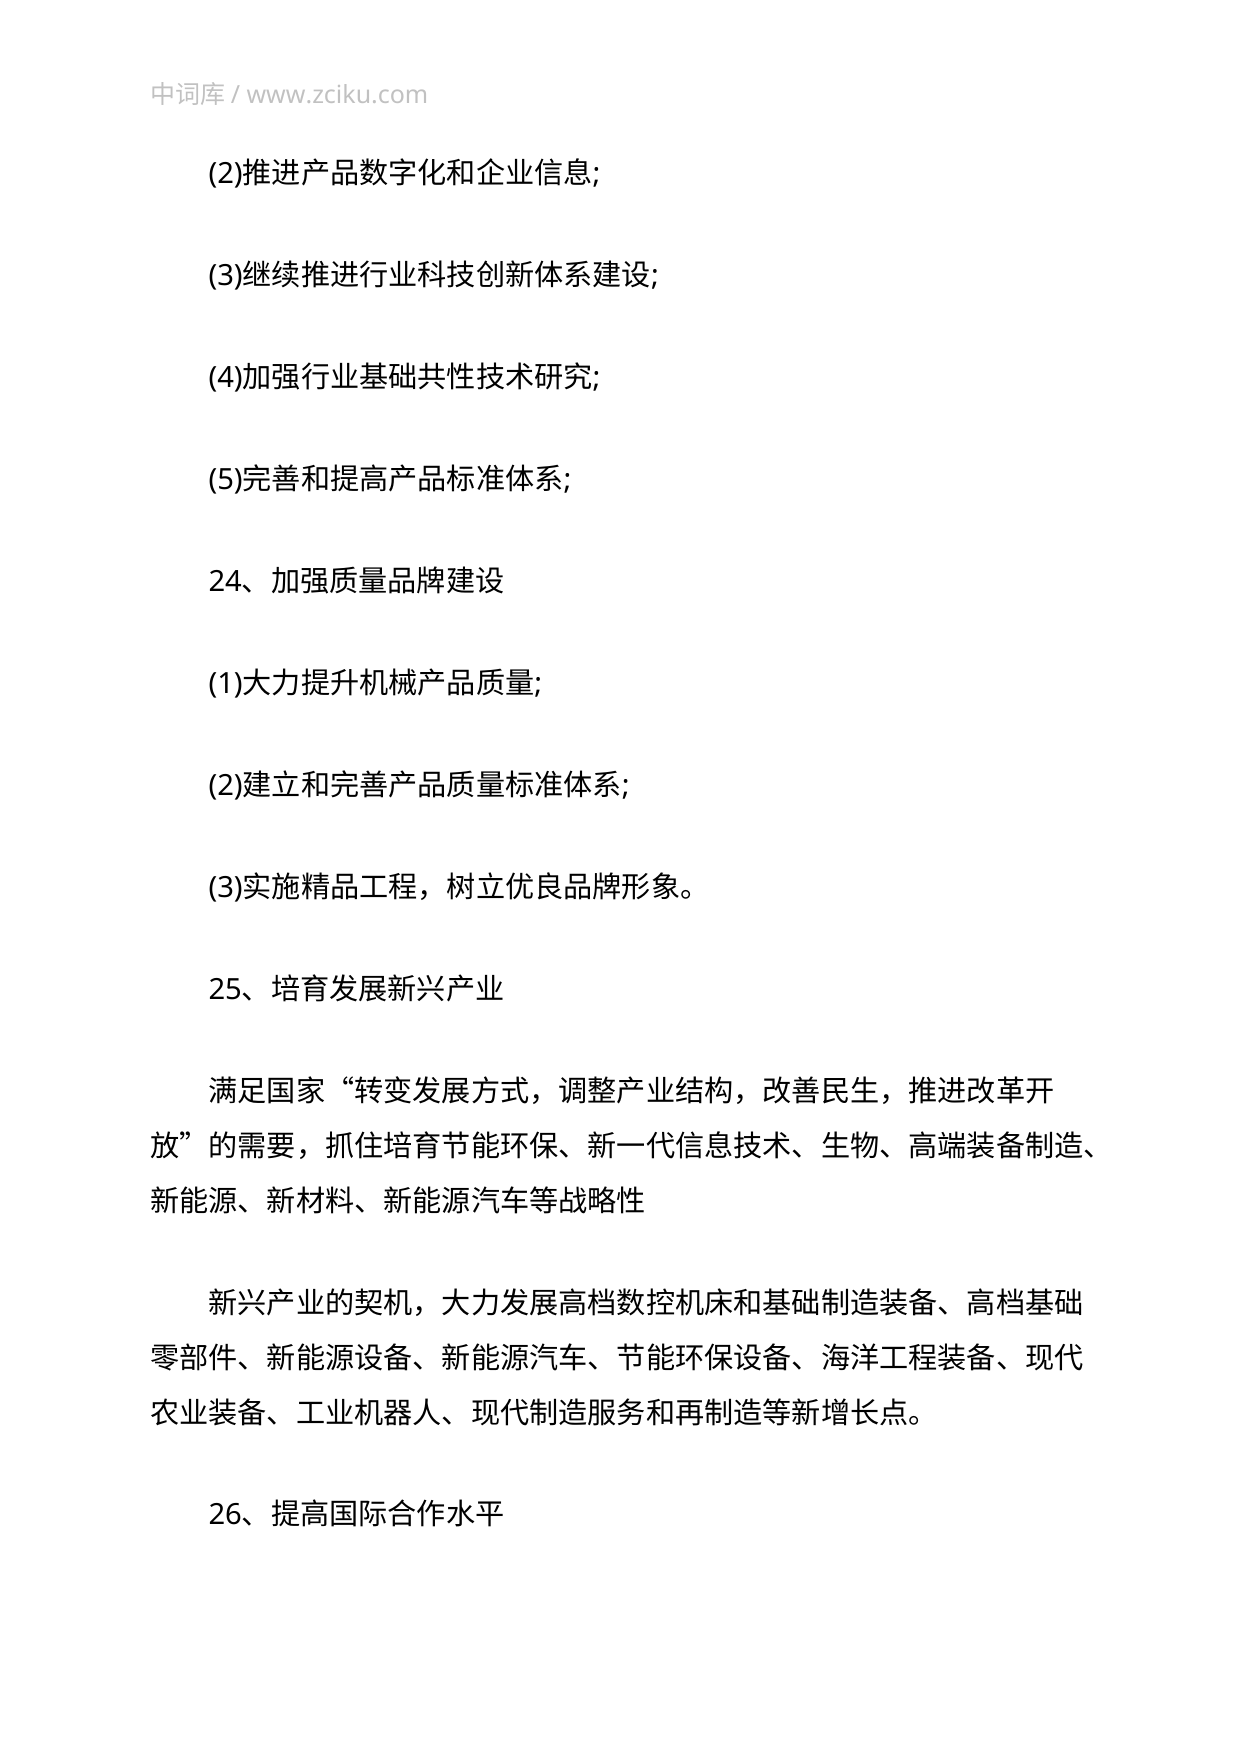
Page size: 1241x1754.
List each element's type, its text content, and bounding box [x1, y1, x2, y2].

text (3)继续推进行业科技创新体系建设; [150, 252, 1090, 294]
text (4)加强行业基础共性技术研究; [150, 354, 1090, 396]
text (1)大力提升机械产品质量; [150, 660, 1090, 702]
text (5)完善和提高产品标准体系; [150, 456, 1090, 498]
text 新兴产业的契机，大力发展高档数控机床和基础制造装备、高档基础零部件、新能源设备、新能源汽车、节能环保设备、海洋工程装备、现代农业装备、工业机器人、现代制造服务和再制造等新增长点。 [150, 1279, 1090, 1431]
text 25、培育发展新兴产业 [150, 966, 1090, 1008]
text 满足国家“转变发展方式，调整产业结构，改善民生，推进改革开放”的需要，抓住培育节能环保、新一代信息技术、生物、高端装备制造、新能源、新材料、新能源汽车等战略性 [150, 1068, 1090, 1220]
text 24、加强质量品牌建设 [150, 558, 1090, 600]
text (3)实施精品工程，树立优良品牌形象。 [150, 864, 1090, 906]
text (2)建立和完善产品质量标准体系; [150, 762, 1090, 804]
text 26、提高国际合作水平 [150, 1491, 1090, 1533]
text (2)推进产品数字化和企业信息; [150, 150, 1090, 192]
